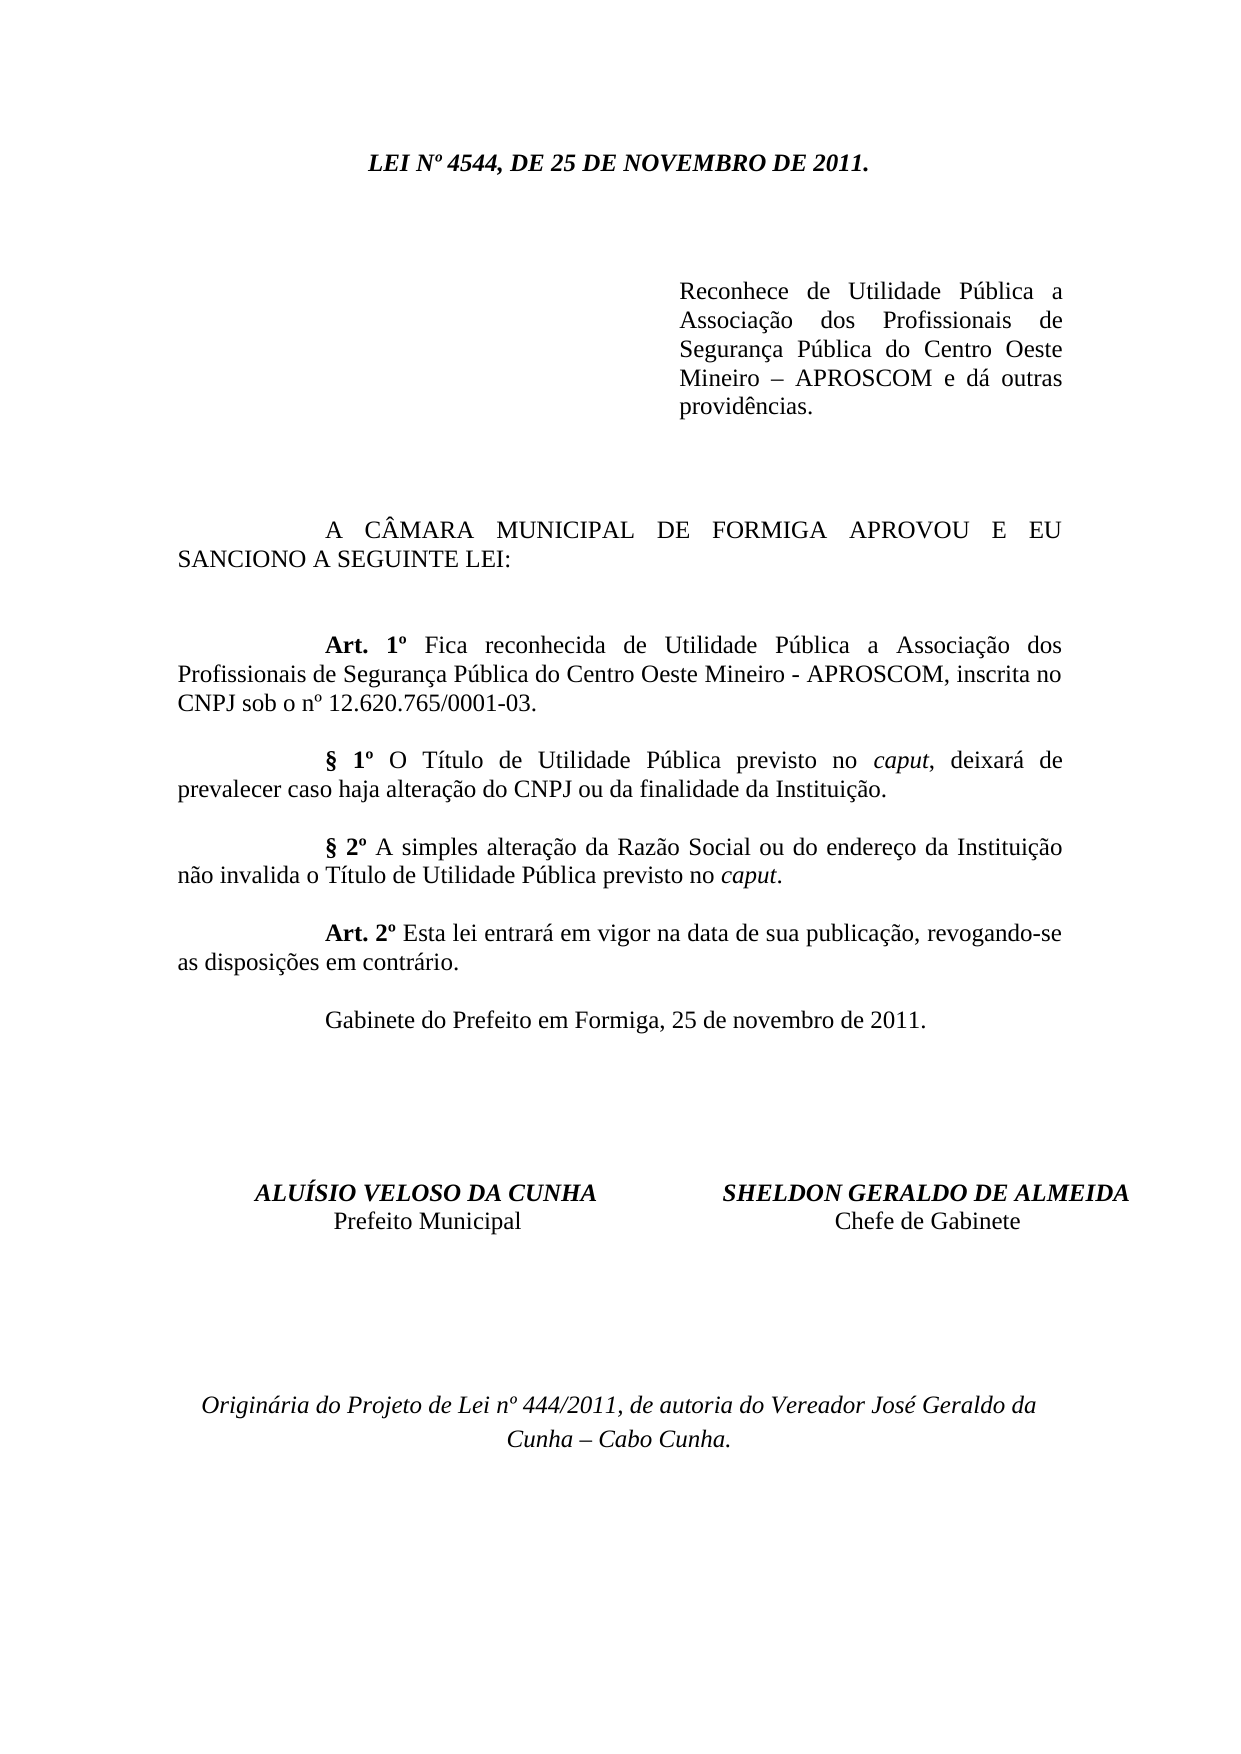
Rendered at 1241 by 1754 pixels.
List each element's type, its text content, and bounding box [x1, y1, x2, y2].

text Art. 1º Fica reconhecida de Utilidade Pública a Associação dos Profissionais de Segurança Pública do Centro Oeste Mineiro - APROSCOM, inscrita no CNPJ sob o nº 12.620.765/0001-03. [177, 631, 1063, 717]
table_header ALUÍSIO VELOSO DA CUNHA Prefeito Municipal [177, 1178, 677, 1291]
table_header SHELDON GERALDO DE ALMEIDA Chefe de Gabinete [678, 1178, 1178, 1291]
text Gabinete do Prefeito em Formiga, 25 de novembro de 2011. [288, 1005, 1063, 1033]
text Reconhece de Utilidade Pública a Associação dos Profissionais de Segurança Pública do Centro Oeste Mineiro – APROSCOM e dá outras providências. [679, 276, 1063, 420]
text LEI Nº 4544, DE 25 DE NOVEMBRO DE 2011. [177, 148, 1063, 176]
text A CÂMARA MUNICIPAL DE FORMIGA APROVOU E EU SANCIONO A SEGUINTE LEI: [177, 516, 1063, 573]
text Art. 2º Esta lei entrará em vigor na data de sua publicação, revogando-se as disposições em contrário. [177, 918, 1063, 976]
text Originária do Projeto de Lei nº 444/2011, de autoria do Vereador José Geraldo da Cunha – Cabo Cunha. [177, 1391, 1063, 1453]
text § 2º A simples alteração da Razão Social ou do endereço da Instituição não invalida o Título de Utilidade Pública previsto no caput. [177, 832, 1063, 889]
text § 1º O Título de Utilidade Pública previsto no caput, deixará de prevalecer caso haja alteração do CNPJ ou da finalidade da Instituição. [177, 746, 1063, 803]
